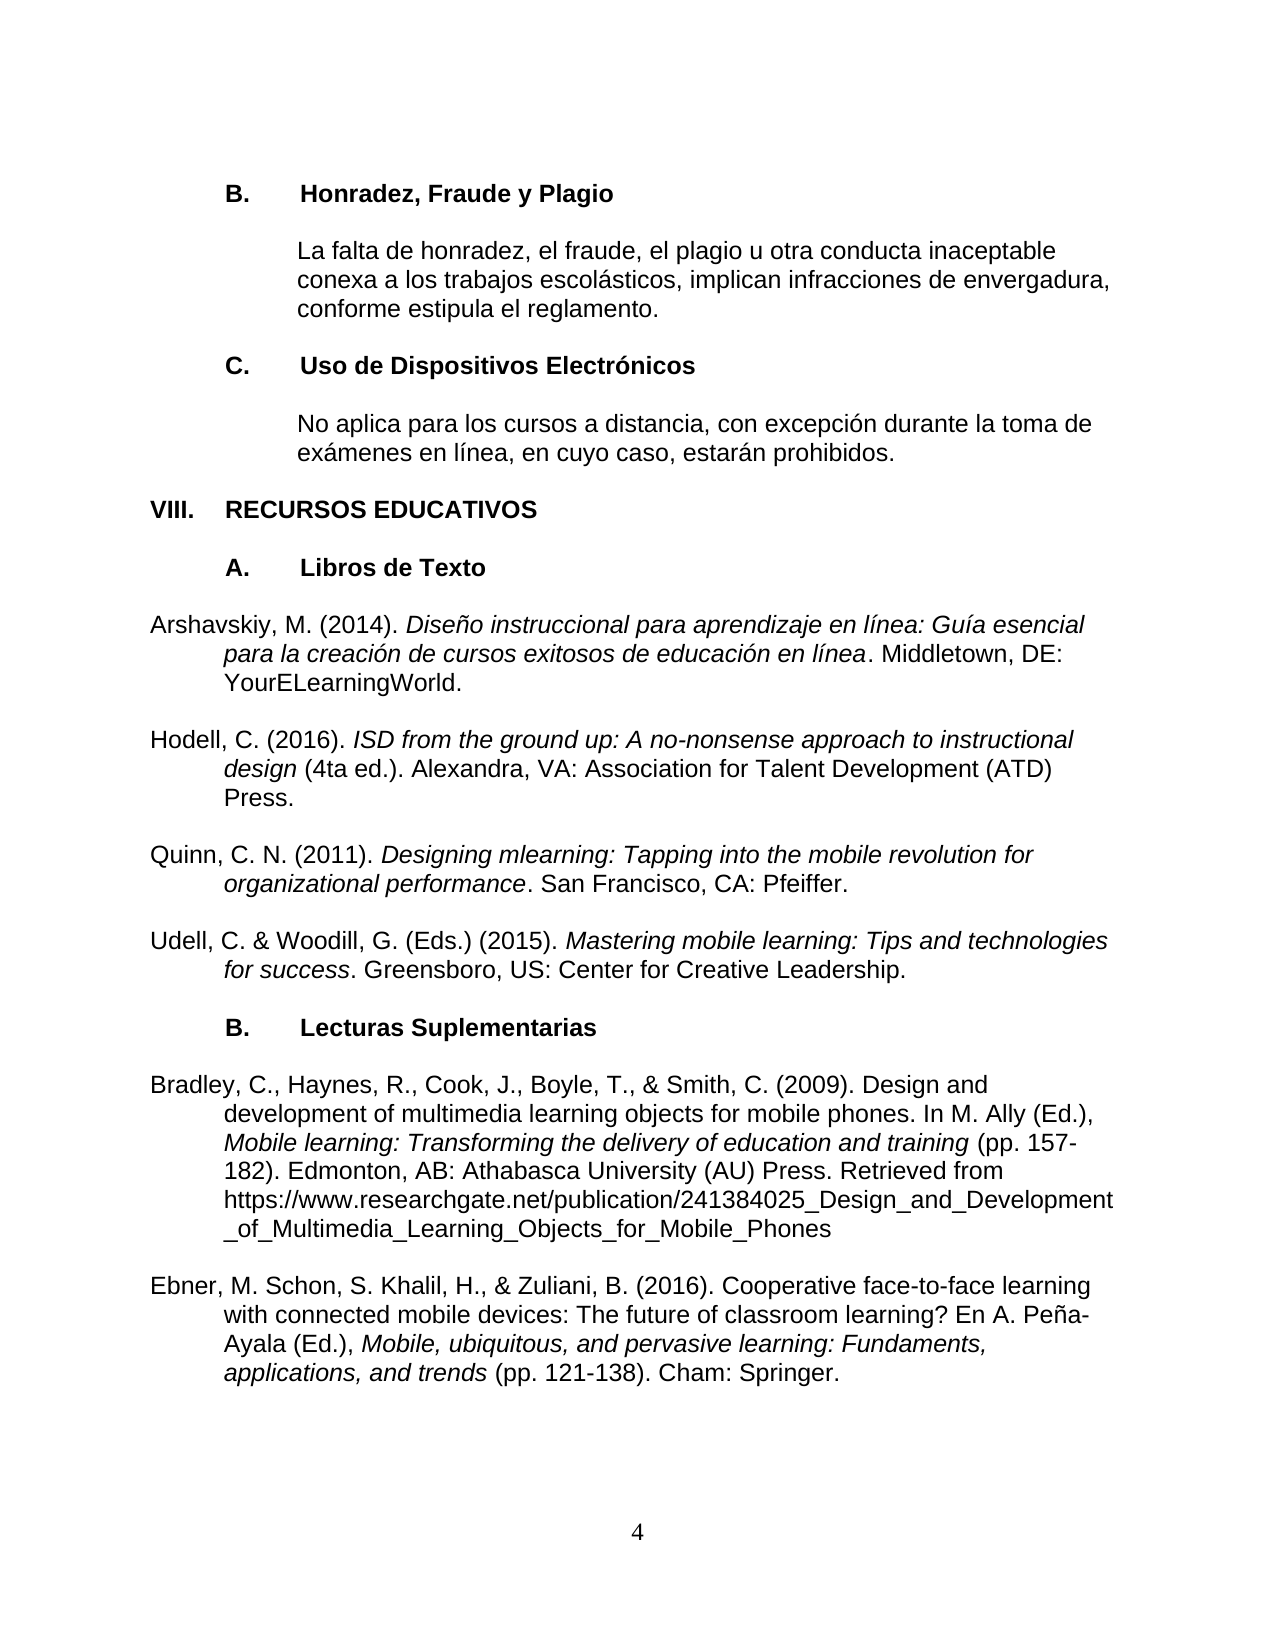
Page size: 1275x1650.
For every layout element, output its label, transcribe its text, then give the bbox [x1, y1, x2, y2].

text La falta de honradez, el fraude, el plagio u otra conducta inaceptable conexa a los trabajos escolásticos, implican infracciones de envergadura, conforme estipula el reglamento. [297, 236, 1125, 322]
text C. Uso de Dispositivos Electrónicos [150, 351, 1125, 380]
text Arshavskiy, M. (2014). Diseño instruccional para aprendizaje en línea: Guía esencial para la creación de cursos exitosos de educación en línea. Middletown, DE: YourELearningWorld. [150, 610, 1125, 696]
text VIII. RECURSOS EDUCATIVOS [150, 495, 1125, 524]
text Ebner, M. Schon, S. Khalil, H., & Zuliani, B. (2016). Cooperative face-to-face learning with connected mobile devices: The future of classroom learning? En A. Peña-Ayala (Ed.), Mobile, ubiquitous, and pervasive learning: Fundaments, applications, and trends (pp. 121-138). Cham: Springer. [150, 1271, 1125, 1386]
text Udell, C. & Woodill, G. (Eds.) (2015). Mastering mobile learning: Tips and technologies for success. Greensboro, US: Center for Creative Leadership. [150, 926, 1125, 984]
text B. Honradez, Fraude y Plagio [150, 179, 1125, 207]
text No aplica para los cursos a distancia, con excepción durante la toma de exámenes en línea, en cuyo caso, estarán prohibidos. [297, 409, 1125, 466]
text Bradley, C., Haynes, R., Cook, J., Boyle, T., & Smith, C. (2009). Design and development of multimedia learning objects for mobile phones. In M. Ally (Ed.), Mobile learning: Transforming the delivery of education and training (pp. 157-182). Edmonton, AB: Athabasca University (AU) Press. Retrieved from https://www.researchgate.net/publication/241384025_Design_and_Development_of_Multimedia_Learning_Objects_for_Mobile_Phones [150, 1070, 1125, 1242]
text B. Lecturas Suplementarias [150, 1012, 1125, 1041]
text A. Libros de Texto [150, 552, 1125, 581]
text Hodell, C. (2016). ISD from the ground up: A no-nonsense approach to instructional design (4ta ed.). Alexandra, VA: Association for Talent Development (ATD) Press. [150, 725, 1125, 811]
text Quinn, C. N. (2011). Designing mlearning: Tapping into the mobile revolution for organizational performance. San Francisco, CA: Pfeiffer. [150, 840, 1125, 897]
